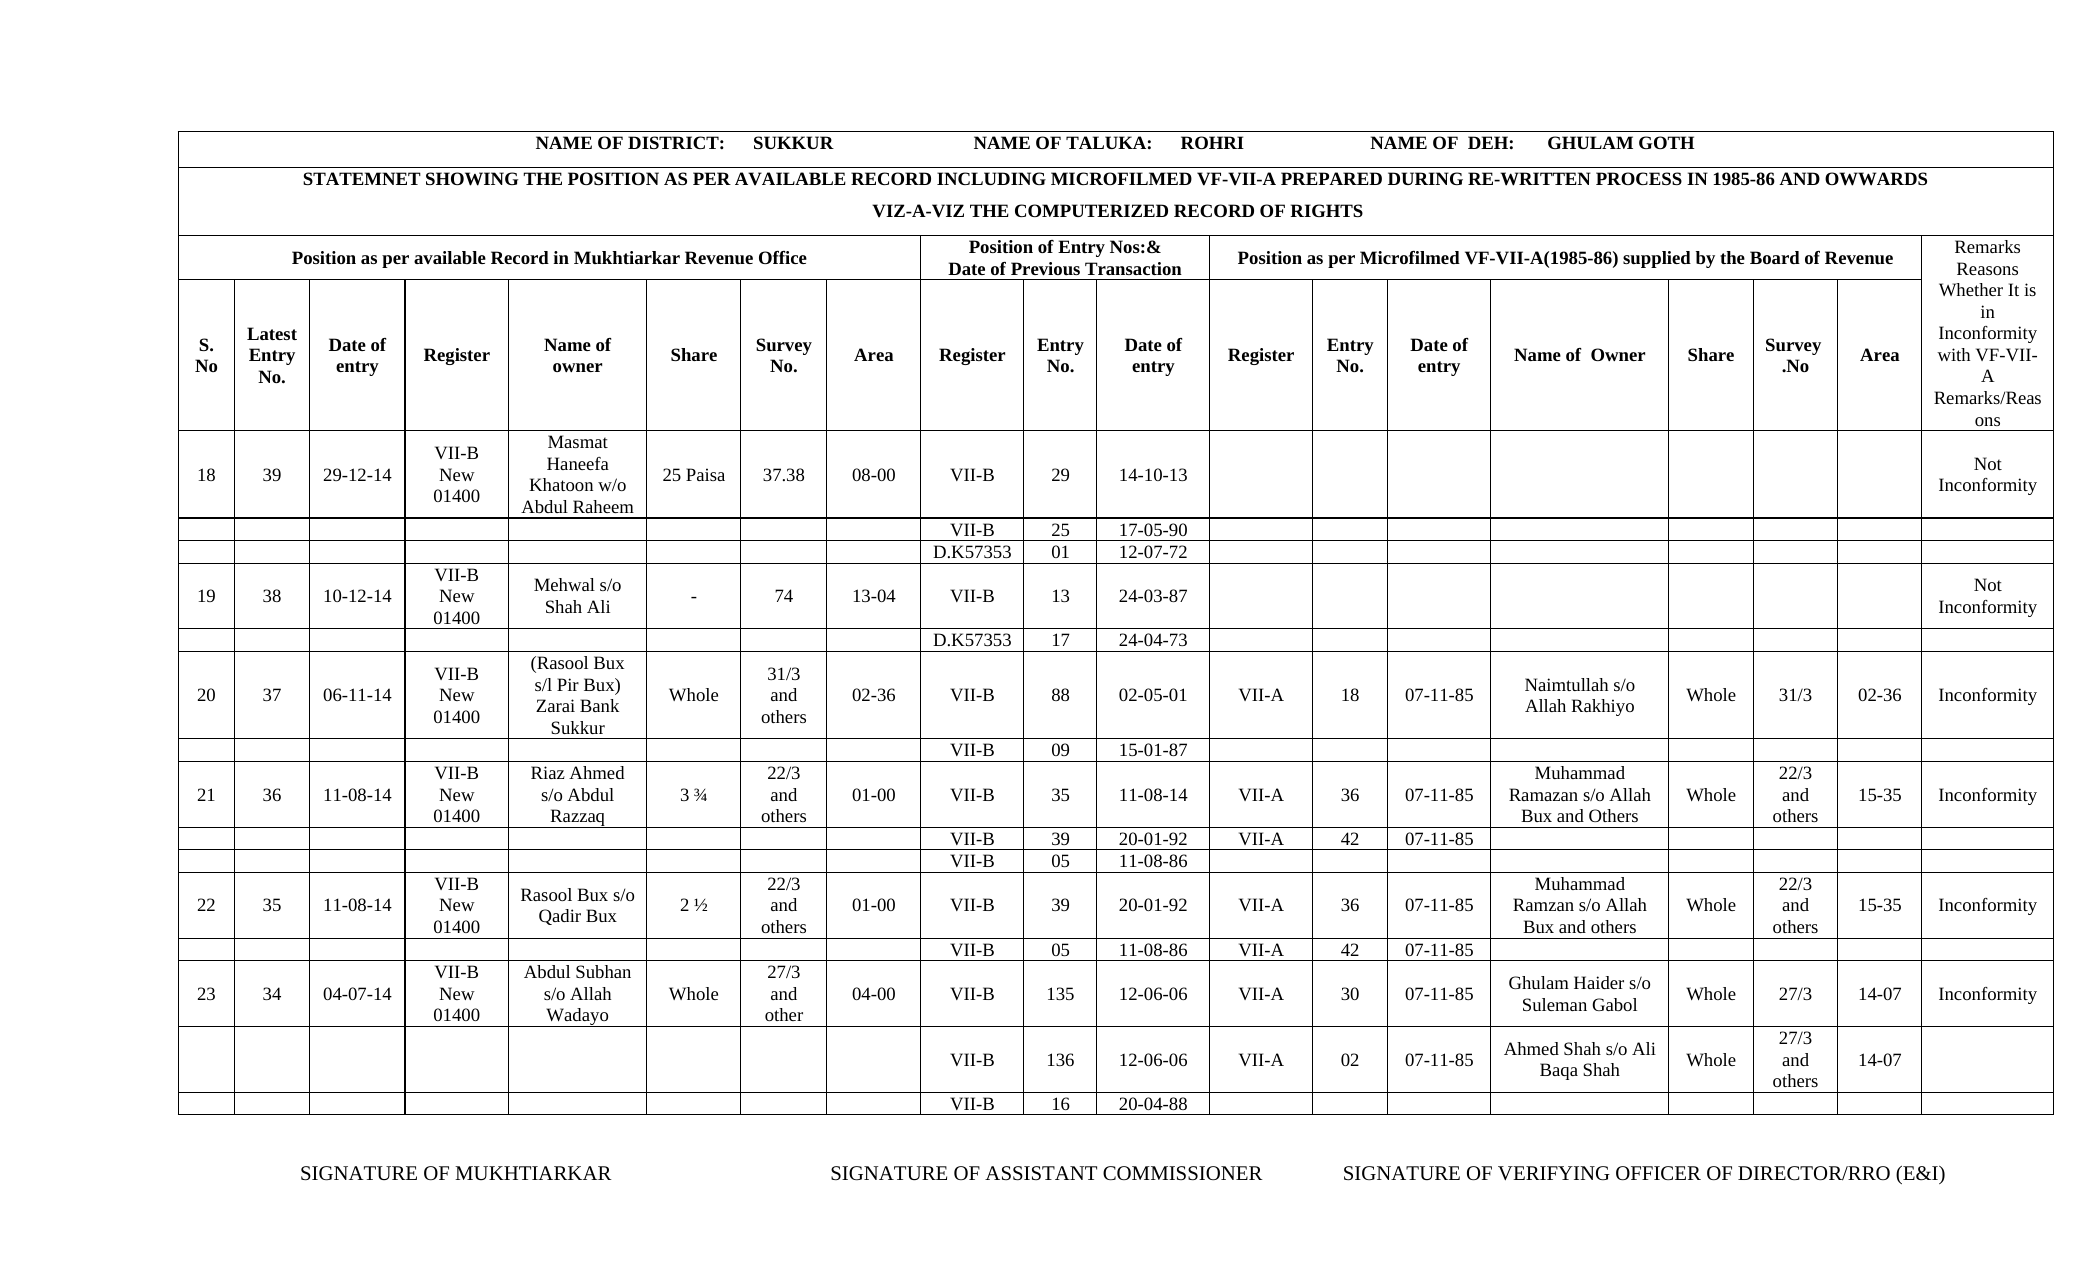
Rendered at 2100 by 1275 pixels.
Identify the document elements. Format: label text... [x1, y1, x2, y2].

table_cell [1838, 850, 1921, 872]
table_cell Position as per available Record in Mukhtiarkar Revenue Office [179, 236, 920, 279]
table_cell 01 [1024, 541, 1096, 563]
table_cell [1754, 519, 1837, 540]
table_cell 01-00 [827, 873, 920, 937]
table_cell VII-A [1210, 762, 1312, 827]
table_cell [1838, 739, 1921, 761]
table_cell [1313, 564, 1387, 628]
table_cell 22/3 and others [1754, 762, 1837, 827]
table_cell [179, 541, 234, 563]
table_cell [235, 541, 309, 563]
table_cell S. No [179, 280, 234, 430]
table_cell 29 [1024, 431, 1096, 517]
table_cell [1491, 564, 1668, 628]
table_cell VII-B [921, 873, 1023, 937]
table_cell [509, 739, 646, 761]
table_cell [1838, 1093, 1921, 1114]
table_cell 04-00 [827, 961, 920, 1026]
table_cell (Rasool Bux s/l Pir Bux) Zarai Bank Sukkur [509, 652, 646, 738]
table_cell Register [1210, 280, 1312, 430]
table_cell VII-B [921, 939, 1023, 960]
table_cell [1491, 939, 1668, 960]
table_cell 136 [1024, 1027, 1096, 1092]
table_cell Position of Entry Nos:& Date of Previous Transaction [921, 236, 1209, 279]
table_cell 21 [179, 762, 234, 827]
table_cell [235, 828, 309, 849]
table_cell 11-08-14 [1097, 762, 1209, 827]
table_cell [1313, 1093, 1387, 1114]
table_cell 18 [1313, 652, 1387, 738]
table_cell Masmat Haneefa Khatoon w/o Abdul Raheem [509, 431, 646, 517]
table_cell 07-11-85 [1388, 1027, 1490, 1092]
table_cell - [647, 564, 740, 628]
text SIGNATURE OF MUKHTIARKAR SIGNATURE OF ASSISTANT COMMISSIONER SIGNATURE OF VERIFYING OFFICER OF DIRECTOR/RRO (E&I) [225, 1161, 1950, 1185]
table_cell 09 [1024, 739, 1096, 761]
table_cell 31/3 [1754, 652, 1837, 738]
table_cell Name of Owner [1491, 280, 1668, 430]
table_cell Entry No. [1024, 280, 1096, 430]
table_cell 07-11-85 [1388, 939, 1490, 960]
table_cell VII-B [921, 961, 1023, 1026]
table_cell [1669, 541, 1753, 563]
table_cell [1669, 828, 1753, 849]
table_cell [1491, 431, 1668, 517]
table_cell [1313, 850, 1387, 872]
table_cell [1388, 629, 1490, 651]
table_cell Whole [1669, 961, 1753, 1026]
table_cell [1388, 739, 1490, 761]
table_cell Inconformity [1922, 652, 2053, 738]
table_cell [827, 850, 920, 872]
table_cell Register [406, 280, 508, 430]
table_cell VII-B New 01400 [406, 652, 508, 738]
table_cell [741, 939, 826, 960]
table_cell VII-B New 01400 [406, 762, 508, 827]
table_cell [1754, 564, 1837, 628]
table_cell [1388, 541, 1490, 563]
table_cell 37 [235, 652, 309, 738]
table_cell VII-B [921, 431, 1023, 517]
table_cell [1922, 739, 2053, 761]
table_cell 05 [1024, 939, 1096, 960]
table_cell 31/3 and others [741, 652, 826, 738]
table_cell 15-35 [1838, 873, 1921, 937]
table_cell 12-07-72 [1097, 541, 1209, 563]
table_cell 11-08-86 [1097, 939, 1209, 960]
table_cell [1754, 828, 1837, 849]
table_cell 22/3 and others [741, 762, 826, 827]
table_cell [509, 850, 646, 872]
table_cell Area [827, 280, 920, 430]
table_cell [1388, 564, 1490, 628]
table_cell 35 [235, 873, 309, 937]
table_cell Whole [1669, 762, 1753, 827]
table_cell Ahmed Shah s/o Ali Baqa Shah [1491, 1027, 1668, 1092]
table_cell 17-05-90 [1097, 519, 1209, 540]
table_cell VII-A [1210, 873, 1312, 937]
table_cell [406, 629, 508, 651]
table_cell 11-08-86 [1097, 850, 1209, 872]
table_cell 29-12-14 [310, 431, 404, 517]
table_cell 27/3 and others [1754, 1027, 1837, 1092]
table_cell [179, 519, 234, 540]
table_cell 15-01-87 [1097, 739, 1209, 761]
table_cell 10-12-14 [310, 564, 404, 628]
table_cell [179, 739, 234, 761]
table_cell [235, 850, 309, 872]
table_cell [179, 629, 234, 651]
table_cell 88 [1024, 652, 1096, 738]
table_cell VII-B [921, 1093, 1023, 1114]
table_cell 11-08-14 [310, 762, 404, 827]
table_cell [1210, 629, 1312, 651]
table_cell VII-B [921, 850, 1023, 872]
table_cell 07-11-85 [1388, 828, 1490, 849]
table_cell [1313, 541, 1387, 563]
table_cell [741, 739, 826, 761]
table_cell [1754, 939, 1837, 960]
table_cell Muhammad Ramazan s/o Allah Bux and Others [1491, 762, 1668, 827]
table_cell [1669, 629, 1753, 651]
table_cell VII-B New 01400 [406, 873, 508, 937]
table_cell [1754, 629, 1837, 651]
table_cell 04-07-14 [310, 961, 404, 1026]
table_cell 14-10-13 [1097, 431, 1209, 517]
table_cell [406, 541, 508, 563]
table_cell Survey No. [741, 280, 826, 430]
table_cell 30 [1313, 961, 1387, 1026]
table_cell [1210, 1093, 1312, 1114]
table_cell [1669, 564, 1753, 628]
table_cell 42 [1313, 939, 1387, 960]
table_cell 12-06-06 [1097, 1027, 1209, 1092]
table_cell [1210, 541, 1312, 563]
table_cell [1491, 541, 1668, 563]
table_cell [1669, 1093, 1753, 1114]
table_cell [647, 1093, 740, 1114]
table_cell [310, 519, 404, 540]
table_cell [1491, 519, 1668, 540]
table_cell [509, 828, 646, 849]
table_cell VII-B New 01400 [406, 564, 508, 628]
table_cell 74 [741, 564, 826, 628]
table_cell 35 [1024, 762, 1096, 827]
table_cell 37.38 [741, 431, 826, 517]
table_cell 36 [235, 762, 309, 827]
table_cell VII-B [921, 1027, 1023, 1092]
table_cell [310, 850, 404, 872]
table_cell [1669, 739, 1753, 761]
table_cell 02-36 [827, 652, 920, 738]
table_cell [741, 1027, 826, 1092]
table_cell [1491, 629, 1668, 651]
table_cell 3 ¾ [647, 762, 740, 827]
table_cell VII-A [1210, 1027, 1312, 1092]
table_cell 25 [1024, 519, 1096, 540]
table_cell [310, 1027, 404, 1092]
table_cell [310, 828, 404, 849]
table_cell [1388, 850, 1490, 872]
table_cell [1922, 1027, 2053, 1092]
table_cell [741, 850, 826, 872]
table_cell [509, 939, 646, 960]
table_cell 135 [1024, 961, 1096, 1026]
table_cell [509, 1093, 646, 1114]
table_cell [647, 939, 740, 960]
table_cell Riaz Ahmed s/o Abdul Razzaq [509, 762, 646, 827]
table_cell [406, 828, 508, 849]
table_cell VII-B [921, 564, 1023, 628]
table_cell [235, 739, 309, 761]
table_cell [1313, 519, 1387, 540]
table_cell 39 [235, 431, 309, 517]
table_cell [741, 519, 826, 540]
table_cell 07-11-85 [1388, 961, 1490, 1026]
table_cell 22/3 and others [741, 873, 826, 937]
table_cell 38 [235, 564, 309, 628]
table_cell [1669, 850, 1753, 872]
table_cell Remarks Reasons Whether It is in Inconformity with VF-VII-A Remarks/Reasons [1922, 236, 2053, 430]
table_cell VII-B [921, 739, 1023, 761]
table_cell 12-06-06 [1097, 961, 1209, 1026]
table_cell 39 [1024, 828, 1096, 849]
table_cell [1754, 850, 1837, 872]
table_cell [235, 519, 309, 540]
table_cell [406, 739, 508, 761]
table_cell 15-35 [1838, 762, 1921, 827]
table_cell [509, 1027, 646, 1092]
table_cell Date of entry [1388, 280, 1490, 430]
table_cell [647, 1027, 740, 1092]
table_cell Not Inconformity [1922, 431, 2053, 517]
table_cell [1669, 431, 1753, 517]
table_cell [1491, 739, 1668, 761]
table_header NAME OF DISTRICT: SUKKUR NAME OF TALUKA: ROHRI NAME OF DEH: GHULAM GOTH [179, 132, 2053, 167]
table_cell [827, 828, 920, 849]
table_cell VII-B New 01400 [406, 961, 508, 1026]
table_cell [179, 828, 234, 849]
table_cell Whole [1669, 652, 1753, 738]
table_cell 36 [1313, 873, 1387, 937]
table_cell VII-B [921, 652, 1023, 738]
table_cell [647, 629, 740, 651]
table_cell [509, 519, 646, 540]
table_cell 13-04 [827, 564, 920, 628]
table_cell 34 [235, 961, 309, 1026]
table_cell [509, 541, 646, 563]
table_cell [1313, 431, 1387, 517]
table_cell 27/3 [1754, 961, 1837, 1026]
table_cell [1922, 541, 2053, 563]
table_cell [741, 629, 826, 651]
table_cell [1210, 564, 1312, 628]
table_cell 39 [1024, 873, 1096, 937]
table_cell [827, 519, 920, 540]
table_cell 24-03-87 [1097, 564, 1209, 628]
table_cell 14-07 [1838, 1027, 1921, 1092]
table_cell 17 [1024, 629, 1096, 651]
table_cell [1210, 850, 1312, 872]
table_cell [406, 1093, 508, 1114]
table_cell [1669, 519, 1753, 540]
table_cell 2 ½ [647, 873, 740, 937]
table_cell 14-07 [1838, 961, 1921, 1026]
table_cell 07-11-85 [1388, 762, 1490, 827]
table_cell [1754, 739, 1837, 761]
table_cell Ghulam Haider s/o Suleman Gabol [1491, 961, 1668, 1026]
table_cell VII-B [921, 828, 1023, 849]
table_cell [1210, 739, 1312, 761]
table_cell [1922, 1093, 2053, 1114]
table_cell [1669, 939, 1753, 960]
table_cell VII-B [921, 519, 1023, 540]
table_cell Naimtullah s/o Allah Rakhiyo [1491, 652, 1668, 738]
table_cell Name of owner [509, 280, 646, 430]
table_cell 02-36 [1838, 652, 1921, 738]
table_cell 08-00 [827, 431, 920, 517]
table_cell 22/3 and others [1754, 873, 1837, 937]
table_cell [310, 1093, 404, 1114]
table_cell Inconformity [1922, 961, 2053, 1026]
table_cell [647, 850, 740, 872]
table_cell 19 [179, 564, 234, 628]
table_cell [1313, 739, 1387, 761]
table_cell Area [1838, 280, 1921, 430]
table_cell Date of entry [310, 280, 404, 430]
table_cell VII-A [1210, 961, 1312, 1026]
table_cell VII-B New 01400 [406, 431, 508, 517]
table_cell [406, 939, 508, 960]
table_cell D.K57353 [921, 541, 1023, 563]
table_cell [1838, 939, 1921, 960]
table_cell [1388, 431, 1490, 517]
table_cell [509, 629, 646, 651]
table_cell Whole [1669, 1027, 1753, 1092]
table_cell 06-11-14 [310, 652, 404, 738]
table_cell [827, 629, 920, 651]
table_cell [1922, 519, 2053, 540]
table_cell Register [921, 280, 1023, 430]
table_cell [235, 939, 309, 960]
table_cell [647, 519, 740, 540]
table_cell [1922, 939, 2053, 960]
table_cell Position as per Microfilmed VF-VII-A(1985-86) supplied by the Board of Revenue [1210, 236, 1921, 279]
table_cell 07-11-85 [1388, 652, 1490, 738]
table_cell 23 [179, 961, 234, 1026]
table_cell [310, 629, 404, 651]
table_cell [827, 541, 920, 563]
table_cell 07-11-85 [1388, 873, 1490, 937]
table_cell Mehwal s/o Shah Ali [509, 564, 646, 628]
table_cell 20-04-88 [1097, 1093, 1209, 1114]
table_cell [179, 1093, 234, 1114]
table_cell 13 [1024, 564, 1096, 628]
table_cell 02-05-01 [1097, 652, 1209, 738]
table_cell 02 [1313, 1027, 1387, 1092]
table_cell Whole [647, 652, 740, 738]
table_cell [406, 1027, 508, 1092]
table_cell [1754, 431, 1837, 517]
table_cell [827, 739, 920, 761]
table_cell Whole [1669, 873, 1753, 937]
table_cell [310, 541, 404, 563]
table_cell [647, 828, 740, 849]
table_cell Inconformity [1922, 762, 2053, 827]
table_cell 42 [1313, 828, 1387, 849]
table_cell [179, 1027, 234, 1092]
table_cell [1388, 1093, 1490, 1114]
table_cell [310, 739, 404, 761]
table_cell [741, 828, 826, 849]
table_cell [1388, 519, 1490, 540]
table_cell 24-04-73 [1097, 629, 1209, 651]
table_cell 11-08-14 [310, 873, 404, 937]
table_cell Not Inconformity [1922, 564, 2053, 628]
table_cell [1491, 828, 1668, 849]
table_cell [647, 739, 740, 761]
table_cell [1922, 850, 2053, 872]
table_cell [406, 519, 508, 540]
table_cell [827, 1027, 920, 1092]
table_cell [1210, 519, 1312, 540]
table_cell VII-A [1210, 652, 1312, 738]
table_cell [1838, 629, 1921, 651]
table_cell [647, 541, 740, 563]
table_cell Rasool Bux s/o Qadir Bux [509, 873, 646, 937]
table_cell 18 [179, 431, 234, 517]
table_cell [1838, 564, 1921, 628]
table_cell [827, 939, 920, 960]
table_cell Entry No. [1313, 280, 1387, 430]
table_cell [1922, 828, 2053, 849]
table_cell Share [1669, 280, 1753, 430]
table_cell [1838, 431, 1921, 517]
table_cell VII-B [921, 762, 1023, 827]
table_cell [179, 939, 234, 960]
table_cell [1838, 519, 1921, 540]
table_cell 16 [1024, 1093, 1096, 1114]
table_cell [235, 1027, 309, 1092]
table_cell 20-01-92 [1097, 873, 1209, 937]
table_cell 20 [179, 652, 234, 738]
table_cell [1754, 1093, 1837, 1114]
table_cell VII-A [1210, 939, 1312, 960]
table_cell [310, 939, 404, 960]
table_cell D.K57353 [921, 629, 1023, 651]
table_cell 05 [1024, 850, 1096, 872]
table_cell VII-A [1210, 828, 1312, 849]
table_cell [1754, 541, 1837, 563]
table_cell 27/3 and other [741, 961, 826, 1026]
table_cell Muhammad Ramzan s/o Allah Bux and others [1491, 873, 1668, 937]
table_cell STATEMNET SHOWING THE POSITION AS PER AVAILABLE RECORD INCLUDING MICROFILMED VF-VII-A PREPARED DURING RE-WRITTEN PROCESS IN 1985-86 AND OWWARDS VIZ-A-VIZ THE COMPUTERIZED RECORD OF RIGHTS [179, 168, 2053, 235]
table_cell 20-01-92 [1097, 828, 1209, 849]
table_cell 36 [1313, 762, 1387, 827]
table_cell [741, 541, 826, 563]
table_cell Share [647, 280, 740, 430]
table_cell Whole [647, 961, 740, 1026]
table_cell [1838, 541, 1921, 563]
table_cell [1491, 1093, 1668, 1114]
table_cell [1922, 629, 2053, 651]
table_cell [1313, 629, 1387, 651]
table_cell Latest Entry No. [235, 280, 309, 430]
table_cell [179, 850, 234, 872]
table_cell [1491, 850, 1668, 872]
table_cell Abdul Subhan s/o Allah Wadayo [509, 961, 646, 1026]
table_cell [235, 1093, 309, 1114]
table_cell 01-00 [827, 762, 920, 827]
table_cell Inconformity [1922, 873, 2053, 937]
table_cell Date of entry [1097, 280, 1209, 430]
table_cell 25 Paisa [647, 431, 740, 517]
table_cell 22 [179, 873, 234, 937]
table_cell Survey .No [1754, 280, 1837, 430]
table_cell [827, 1093, 920, 1114]
table_cell [741, 1093, 826, 1114]
table_cell [406, 850, 508, 872]
table_cell [235, 629, 309, 651]
table_cell [1210, 431, 1312, 517]
table_cell [1838, 828, 1921, 849]
